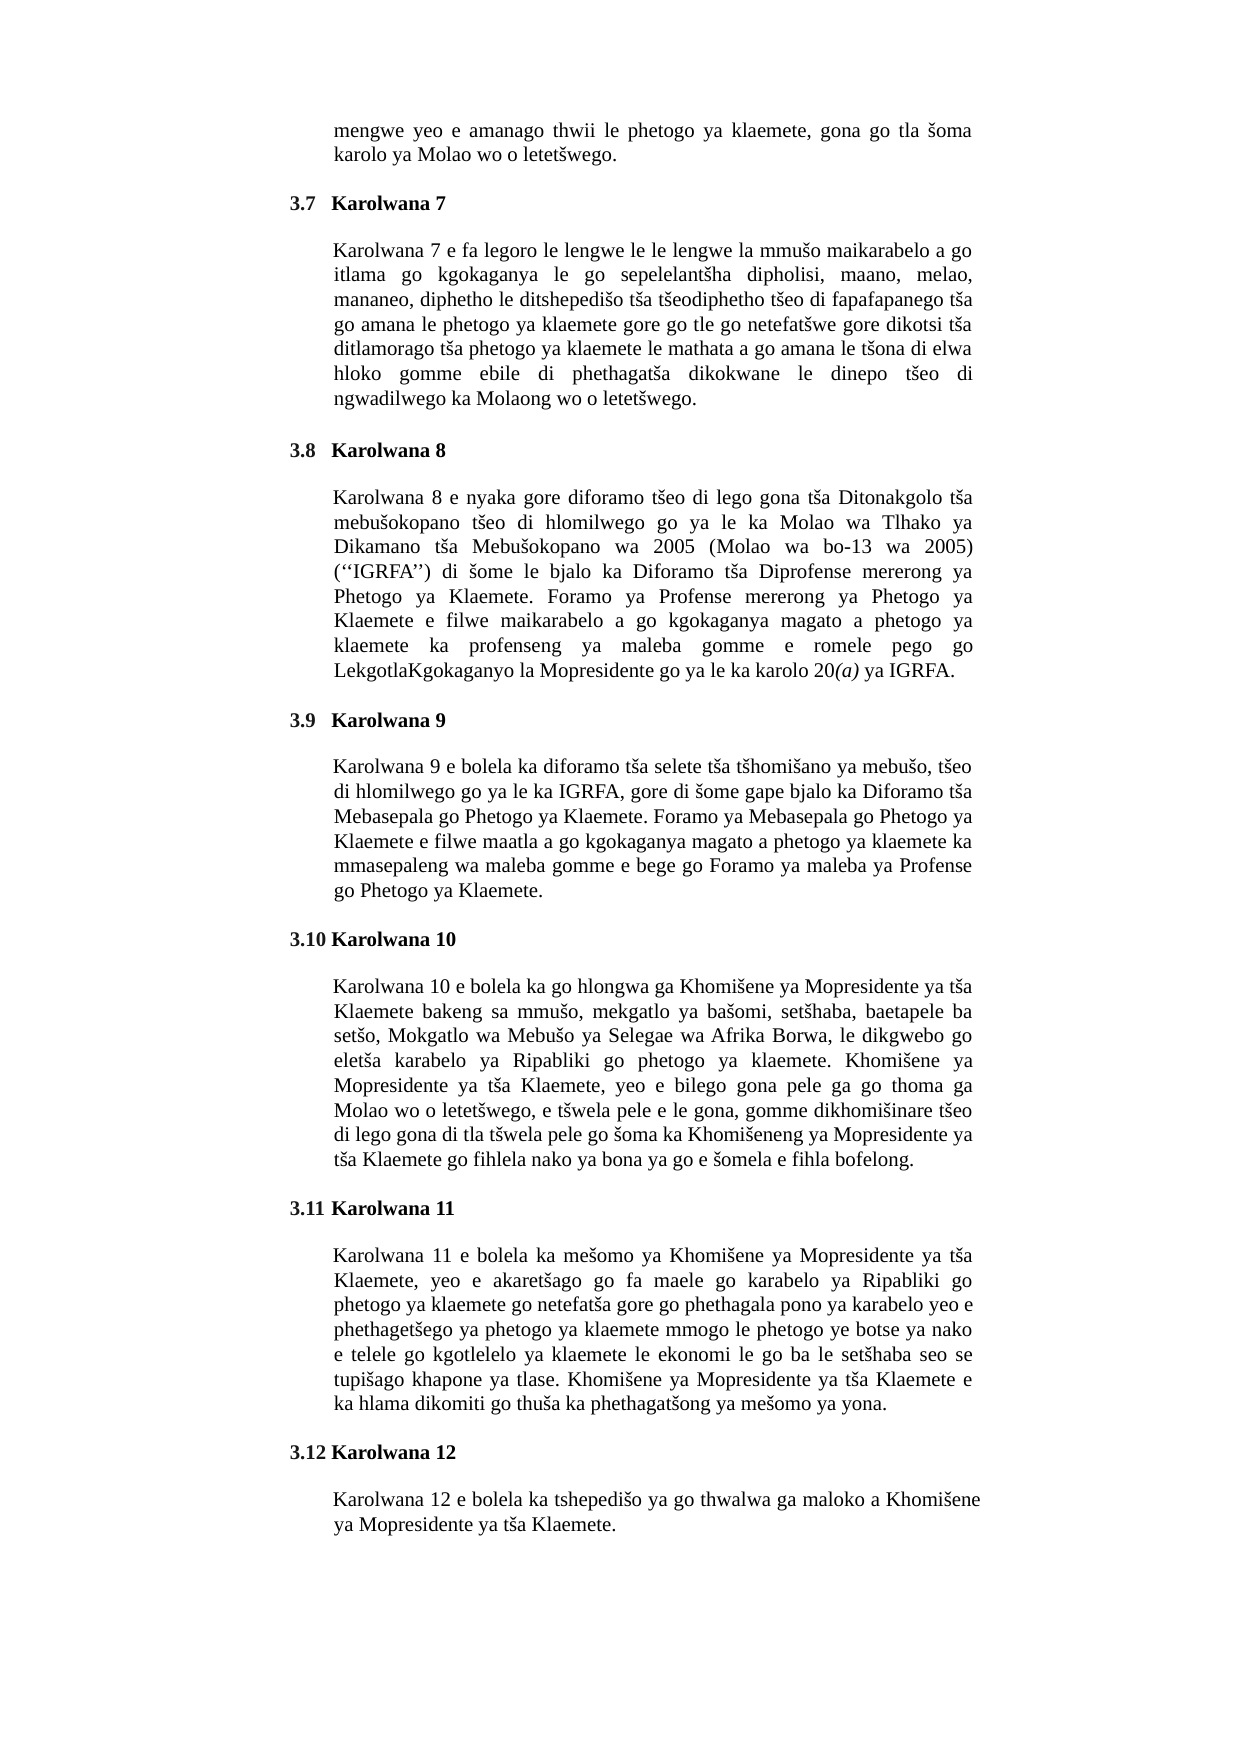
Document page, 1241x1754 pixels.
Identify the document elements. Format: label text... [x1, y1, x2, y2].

list Karolwana 8 [289, 438, 982, 462]
list Karolwana 11 [289, 1196, 982, 1220]
list Karolwana 10 [289, 927, 982, 951]
list Karolwana 7 [289, 191, 982, 215]
list Karolwana 9 [289, 707, 982, 732]
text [333, 118, 973, 166]
text Karolwana 9 e bolela ka diforamo tša selete tša tšhomišano ya mebušo, tšeo di hlomilwego go ya le ka IGRFA, gore di šome gape bjalo ka Diforamo tša Mebasepala go Phetogo ya Klaemete. Foramo ya Mebasepala go Phetogo ya Klaemete e filwe maatla a go kgokaganya magato a phetogo ya klaemete ka mmasepaleng wa maleba gomme e bege go Foramo ya maleba ya Profense go Phetogo ya Klaemete. [333, 754, 973, 902]
text Karolwana 11 e bolela ka mešomo ya Khomišene ya Mopresidente ya tša Klaemete, yeo e akaretšago go fa maele go karabelo ya Ripabliki go phetogo ya klaemete go netefatša gore go phethagala pono ya karabelo yeo e phethagetšego ya phetogo ya klaemete mmogo le phetogo ye botse ya nako e telele go kgotlelelo ya klaemete le ekonomi le go ba le setšhaba seo se tupišago khapone ya tlase. Khomišene ya Mopresidente ya tša Klaemete e ka hlama dikomiti go thuša ka phethagatšong ya mešomo ya yona. [333, 1243, 974, 1415]
list Karolwana 12 [289, 1440, 982, 1464]
text Karolwana 10 e bolela ka go hlongwa ga Khomišene ya Mopresidente ya tša Klaemete bakeng sa mmušo, mekgatlo ya bašomi, setšhaba, baetapele ba setšo, Mokgatlo wa Mebušo ya Selegae wa Afrika Borwa, le dikgwebo go eletša karabelo ya Ripabliki go phetogo ya klaemete. Khomišene ya Mopresidente ya tša Klaemete, yeo e bilego gona pele ga go thoma ga Molao wo o letetšwego, e tšwela pele e le gona, gomme dikhomišinare tšeo di lego gona di tla tšwela pele go šoma ka Khomišeneng ya Mopresidente ya tša Klaemete go fihlela nako ya bona ya go e šomela e fihla bofelong. [333, 974, 974, 1171]
text Karolwana 8 e nyaka gore diforamo tšeo di lego gona tša Ditonakgolo tša mebušokopano tšeo di hlomilwego go ya le ka Molao wa Tlhako ya Dikamano tša Mebušokopano wa 2005 (Molao wa bo-13 wa 2005) (‘‘IGRFA’’) di šome le bjalo ka Diforamo tša Diprofense mererong ya Phetogo ya Klaemete. Foramo ya Profense mererong ya Phetogo ya Klaemete e filwe maikarabelo a go kgokaganya magato a phetogo ya klaemete ka profenseng ya maleba gomme e romele pego go LekgotlaKgokaganyo la Mopresidente go ya le ka karolo 20(a) ya IGRFA. [333, 485, 974, 682]
text Karolwana 7 e fa legoro le lengwe le le lengwe la mmušo maikarabelo a go itlama go kgokaganya le go sepelelantšha dipholisi, maano, melao, mananeo, diphetho le ditshepedišo tša tšeodiphetho tšeo di fapafapanego tša go amana le phetogo ya klaemete gore go tle go netefatšwe gore dikotsi tša ditlamorago tša phetogo ya klaemete le mathata a go amana le tšona di elwa hloko gomme ebile di phethagatša dikokwane le dinepo tšeo di ngwadilwego ka Molaong wo o letetšwego. [333, 238, 974, 410]
text Karolwana 12 e bolela ka tshepedišo ya go thwalwa ga maloko a Khomišene ya Mopresidente ya tša Klaemete. [333, 1487, 982, 1536]
